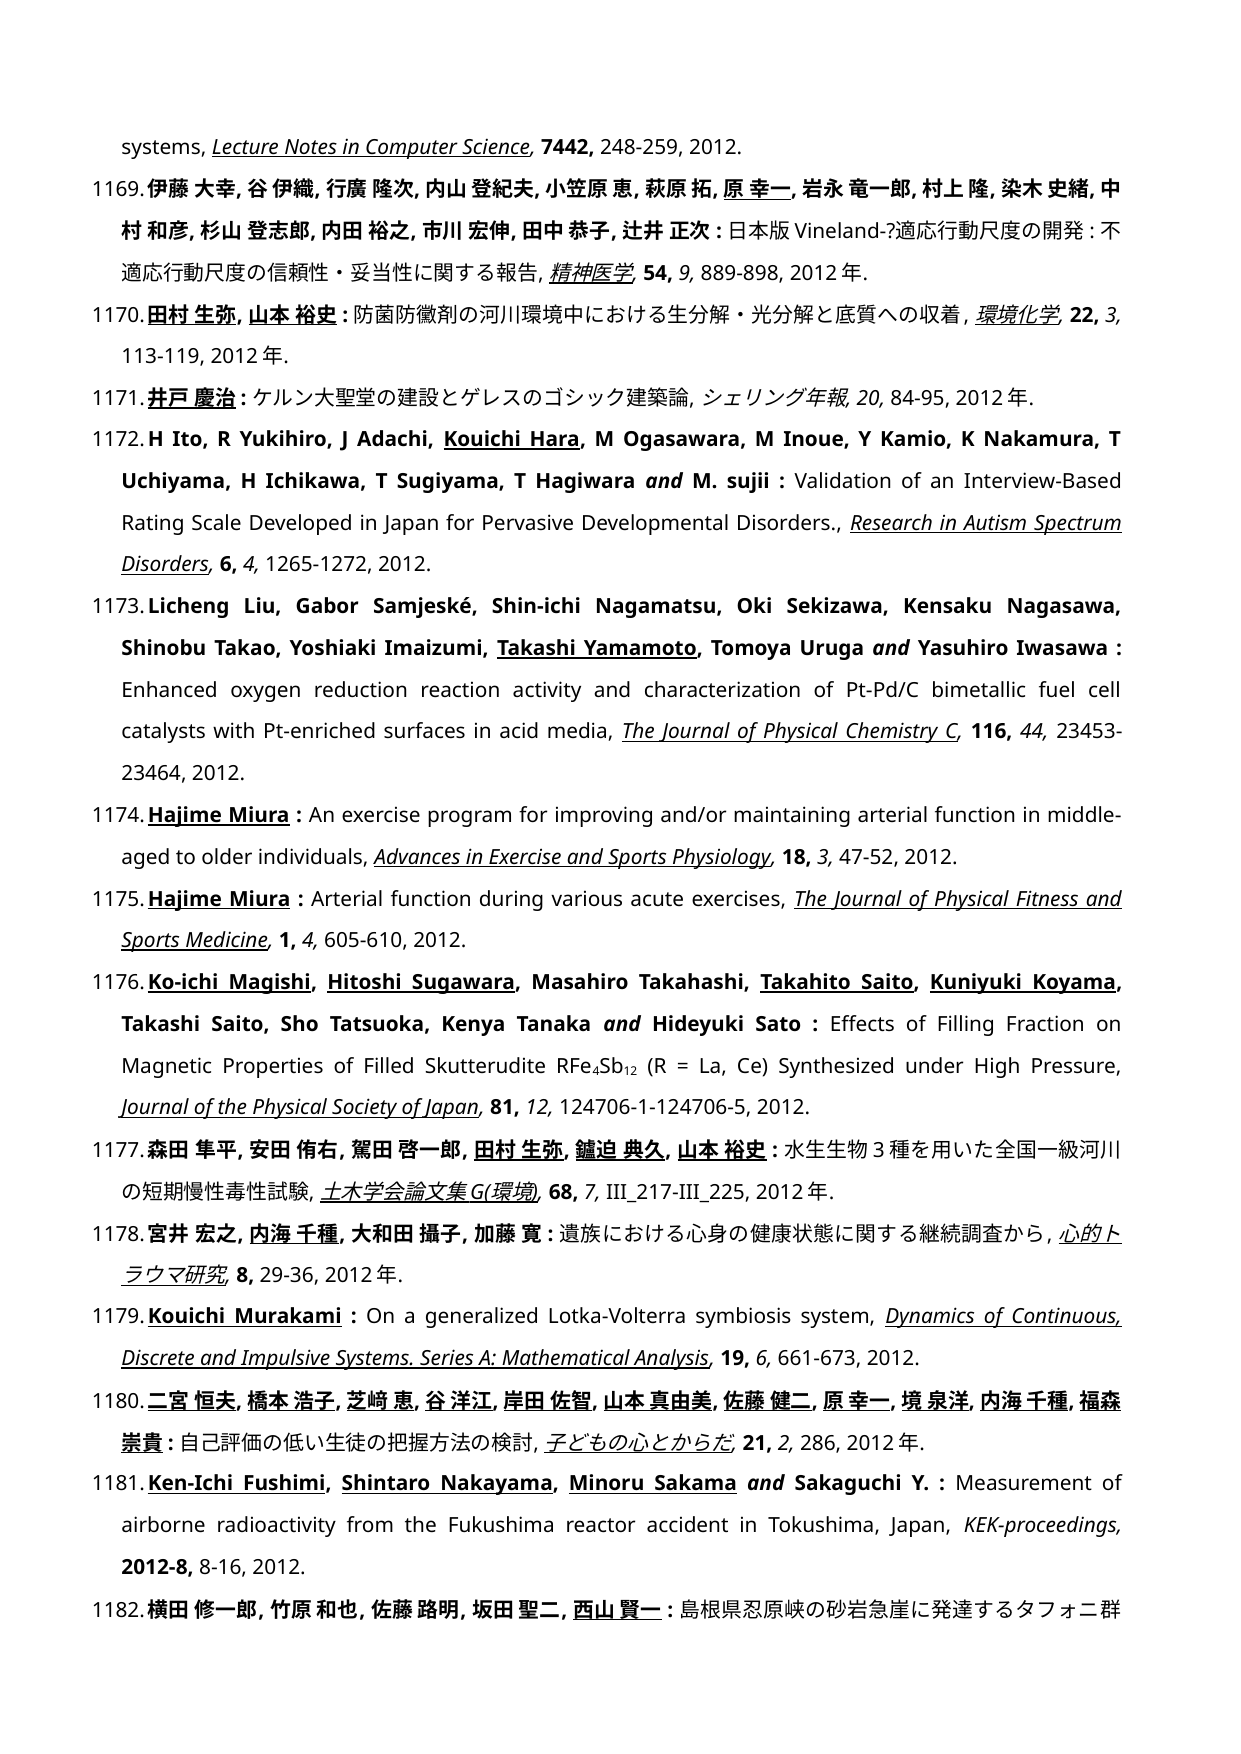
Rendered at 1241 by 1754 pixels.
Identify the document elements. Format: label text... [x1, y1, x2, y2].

list 宮井 宏之, 内海 千種, 大和田 攝子, 加藤 寛 : 遺族における心身の健康状態に関する継続調査から, 心的トラウマ研究, 8, 29-36, 2012年. [92, 1211, 1122, 1295]
list 二宮 恒夫, 橋本 浩子, 芝﨑 恵, 谷 洋江, 岸田 佐智, 山本 真由美, 佐藤 健二, 原 幸一, 境 泉洋, 内海 千種, 福森 崇貴 : 自己評価の低い生徒の把握方法の検討, 子どもの心とからだ, 21, 2, 286, 2012年. [92, 1378, 1122, 1462]
list Ken-Ichi Fushimi, Shintaro Nakayama, Minoru Sakama and Sakaguchi Y. : Measurement of airborne radioactivity from the Fukushima reactor accident in Tokushima, Japan, KEK-proceedings, 2012-8, 8-16, 2012. [92, 1462, 1122, 1587]
list Hajime Miura : An exercise program for improving and/or maintaining arterial function in middle-aged to older individuals, Advances in Exercise and Sports Physiology, 18, 3, 47-52, 2012. [92, 793, 1122, 877]
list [92, 125, 1122, 167]
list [92, 1587, 1122, 1629]
list Kouichi Murakami : On a generalized Lotka-Volterra symbiosis system, Dynamics of Continuous, Discrete and Impulsive Systems. Series A: Mathematical Analysis, 19, 6, 661-673, 2012. [92, 1295, 1122, 1378]
list 田村 生弥, 山本 裕史 : 防菌防黴剤の河川環境中における生分解・光分解と底質への収着, 環境化学, 22, 3, 113-119, 2012年. [92, 292, 1122, 376]
list 井戸 慶治 : ケルン大聖堂の建設とゲレスのゴシック建築論, シェリング年報, 20, 84-95, 2012年. [92, 376, 1122, 417]
list H Ito, R Yukihiro, J Adachi, Kouichi Hara, M Ogasawara, M Inoue, Y Kamio, K Nakamura, T Uchiyama, H Ichikawa, T Sugiyama, T Hagiwara and M. sujii : Validation of an Interview-Based Rating Scale Developed in Japan for Pervasive Developmental Disorders., Research in Autism Spectrum Disorders, 6, 4, 1265-1272, 2012. [92, 417, 1122, 584]
list 伊藤 大幸, 谷 伊織, 行廣 隆次, 内山 登紀夫, 小笠原 恵, 萩原 拓, 原 幸一, 岩永 竜一郎, 村上 隆, 染木 史緒, 中村 和彦, 杉山 登志郎, 内田 裕之, 市川 宏伸, 田中 恭子, 辻井 正次 : 日本版Vineland-?適応行動尺度の開発 : 不適応行動尺度の信頼性・妥当性に関する報告, 精神医学, 54, 9, 889-898, 2012年. [92, 167, 1122, 292]
list Hajime Miura : Arterial function during various acute exercises, The Journal of Physical Fitness and Sports Medicine, 1, 4, 605-610, 2012. [92, 877, 1122, 961]
list 森田 隼平, 安田 侑右, 駕田 啓一郎, 田村 生弥, 鑪迫 典久, 山本 裕史 : 水生生物3種を用いた全国一級河川の短期慢性毒性試験, 土木学会論文集G(環境), 68, 7, III_217-III_225, 2012年. [92, 1128, 1122, 1211]
list Licheng Liu, Gabor Samjeské, Shin-ichi Nagamatsu, Oki Sekizawa, Kensaku Nagasawa, Shinobu Takao, Yoshiaki Imaizumi, Takashi Yamamoto, Tomoya Uruga and Yasuhiro Iwasawa : Enhanced oxygen reduction reaction activity and characterization of Pt-Pd/C bimetallic fuel cell catalysts with Pt-enriched surfaces in acid media, The Journal of Physical Chemistry C, 116, 44, 23453-23464, 2012. [92, 584, 1122, 793]
list Ko-ichi Magishi, Hitoshi Sugawara, Masahiro Takahashi, Takahito Saito, Kuniyuki Koyama, Takashi Saito, Sho Tatsuoka, Kenya Tanaka and Hideyuki Sato : Effects of Filling Fraction on Magnetic Properties of Filled Skutterudite RFe4Sb12 (R = La, Ce) Synthesized under High Pressure, Journal of the Physical Society of Japan, 81, 12, 124706-1-124706-5, 2012. [92, 961, 1122, 1128]
